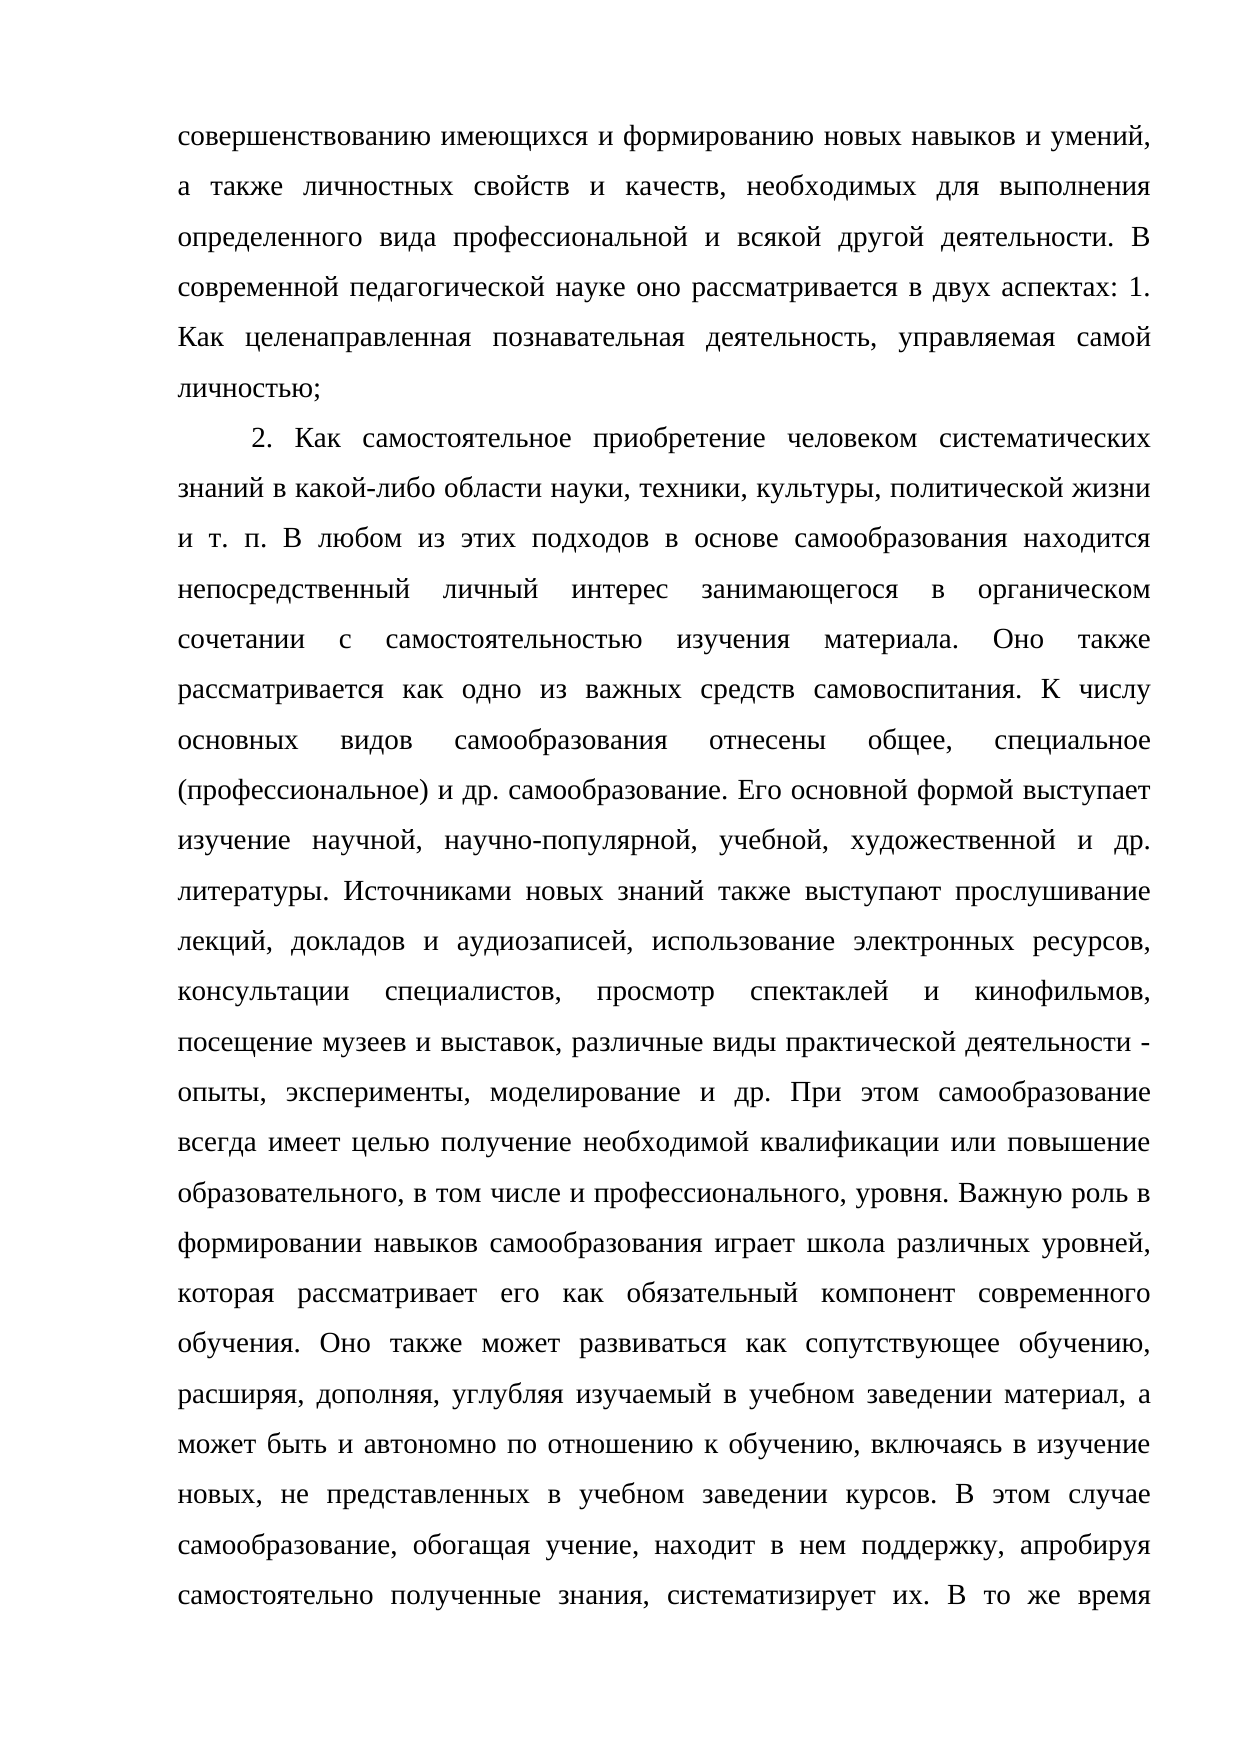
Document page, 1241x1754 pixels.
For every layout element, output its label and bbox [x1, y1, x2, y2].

text [177, 118, 1152, 403]
text [177, 420, 1152, 1611]
